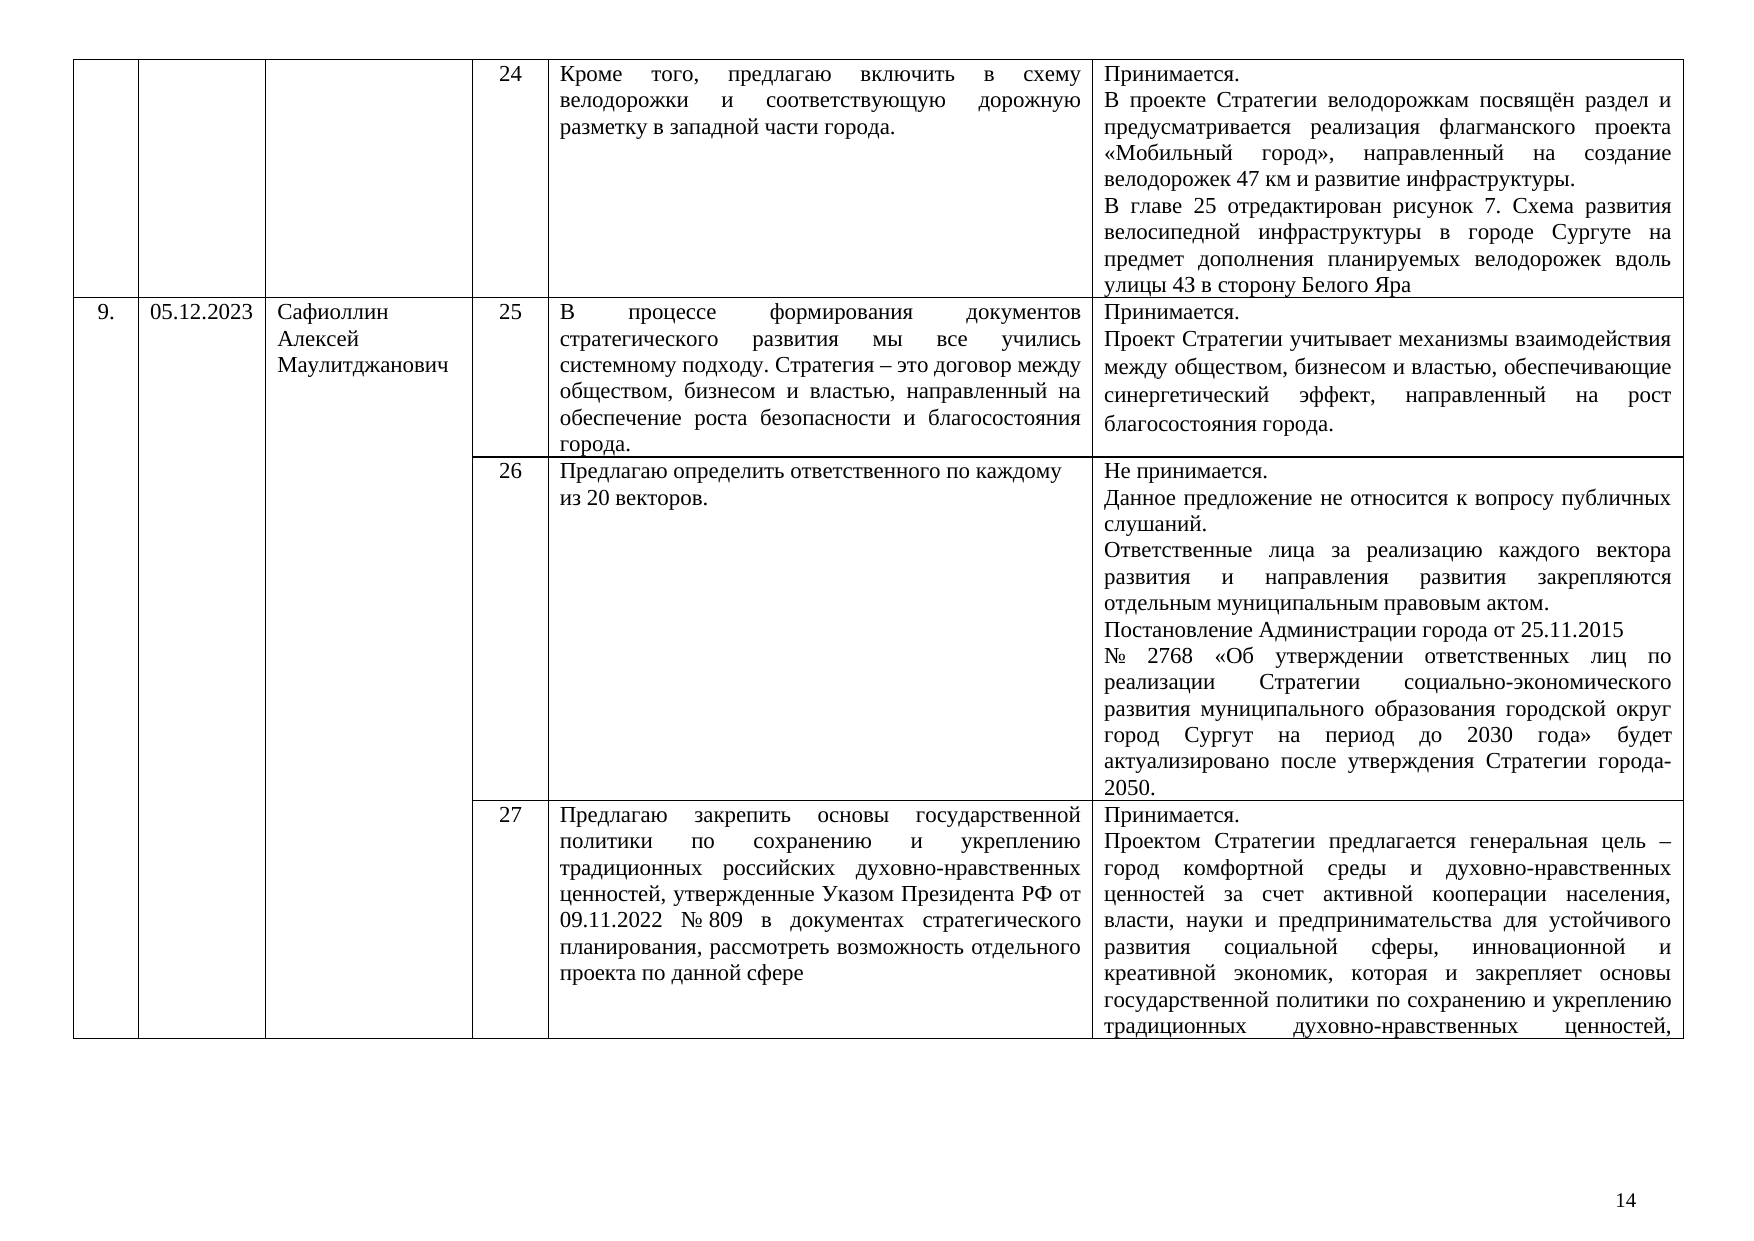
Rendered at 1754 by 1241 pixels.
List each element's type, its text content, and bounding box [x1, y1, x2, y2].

table_cell Сафиоллин Алексей Маулитджанович [266, 298, 472, 1038]
table_cell 26 [473, 458, 548, 800]
table_cell 05.12.2023 [139, 298, 265, 1038]
table_cell 27 [473, 801, 548, 1038]
table_cell 25 [473, 298, 548, 456]
table_cell Принимается. В проекте Стратегии велодорожкам посвящён раздел и предусматривается реализация флагманского проекта «Мобильный город», направленный на создание велодорожек 47 км и развитие инфраструктуры. В главе 25 отредактирован рисунок 7. Схема развития велосипедной инфраструктуры в городе Сургуте на предмет дополнения планируемых велодорожек вдоль улицы 4З в сторону Белого Яра [1093, 60, 1683, 297]
table_cell Принимается. Проект Стратегии учитывает механизмы взаимодействия между обществом, бизнесом и властью, обеспечивающие синергетический эффект, направленный на рост благосостояния города. [1093, 298, 1683, 456]
table_cell В процессе формирования документов стратегического развития мы все учились системному подходу. Стратегия – это договор между обществом, бизнесом и властью, направленный на обеспечение роста безопасности и благосостояния города. [549, 298, 1092, 456]
table_cell Не принимается. Данное предложение не относится к вопросу публичных слушаний. Ответственные лица за реализацию каждого вектора развития и направления развития закрепляются отдельным муниципальным правовым актом. Постановление Администрации города от 25.11.2015 № 2768 «Об утверждении ответственных лиц по реализации Стратегии социально-экономического развития муниципального образования городской округ город Сургут на период до 2030 года» будет актуализировано после утверждения Стратегии города-2050. [1093, 458, 1683, 800]
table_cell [1093, 801, 1683, 1038]
table_cell Предлагаю определить ответственного по каждому из 20 векторов. [549, 458, 1092, 800]
table_cell 9. [74, 298, 138, 1038]
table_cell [549, 801, 1092, 1038]
table_cell Кроме того, предлагаю включить в схему велодорожки и соответствующую дорожную разметку в западной части города. [549, 60, 1092, 297]
table_cell 24 [473, 60, 548, 297]
